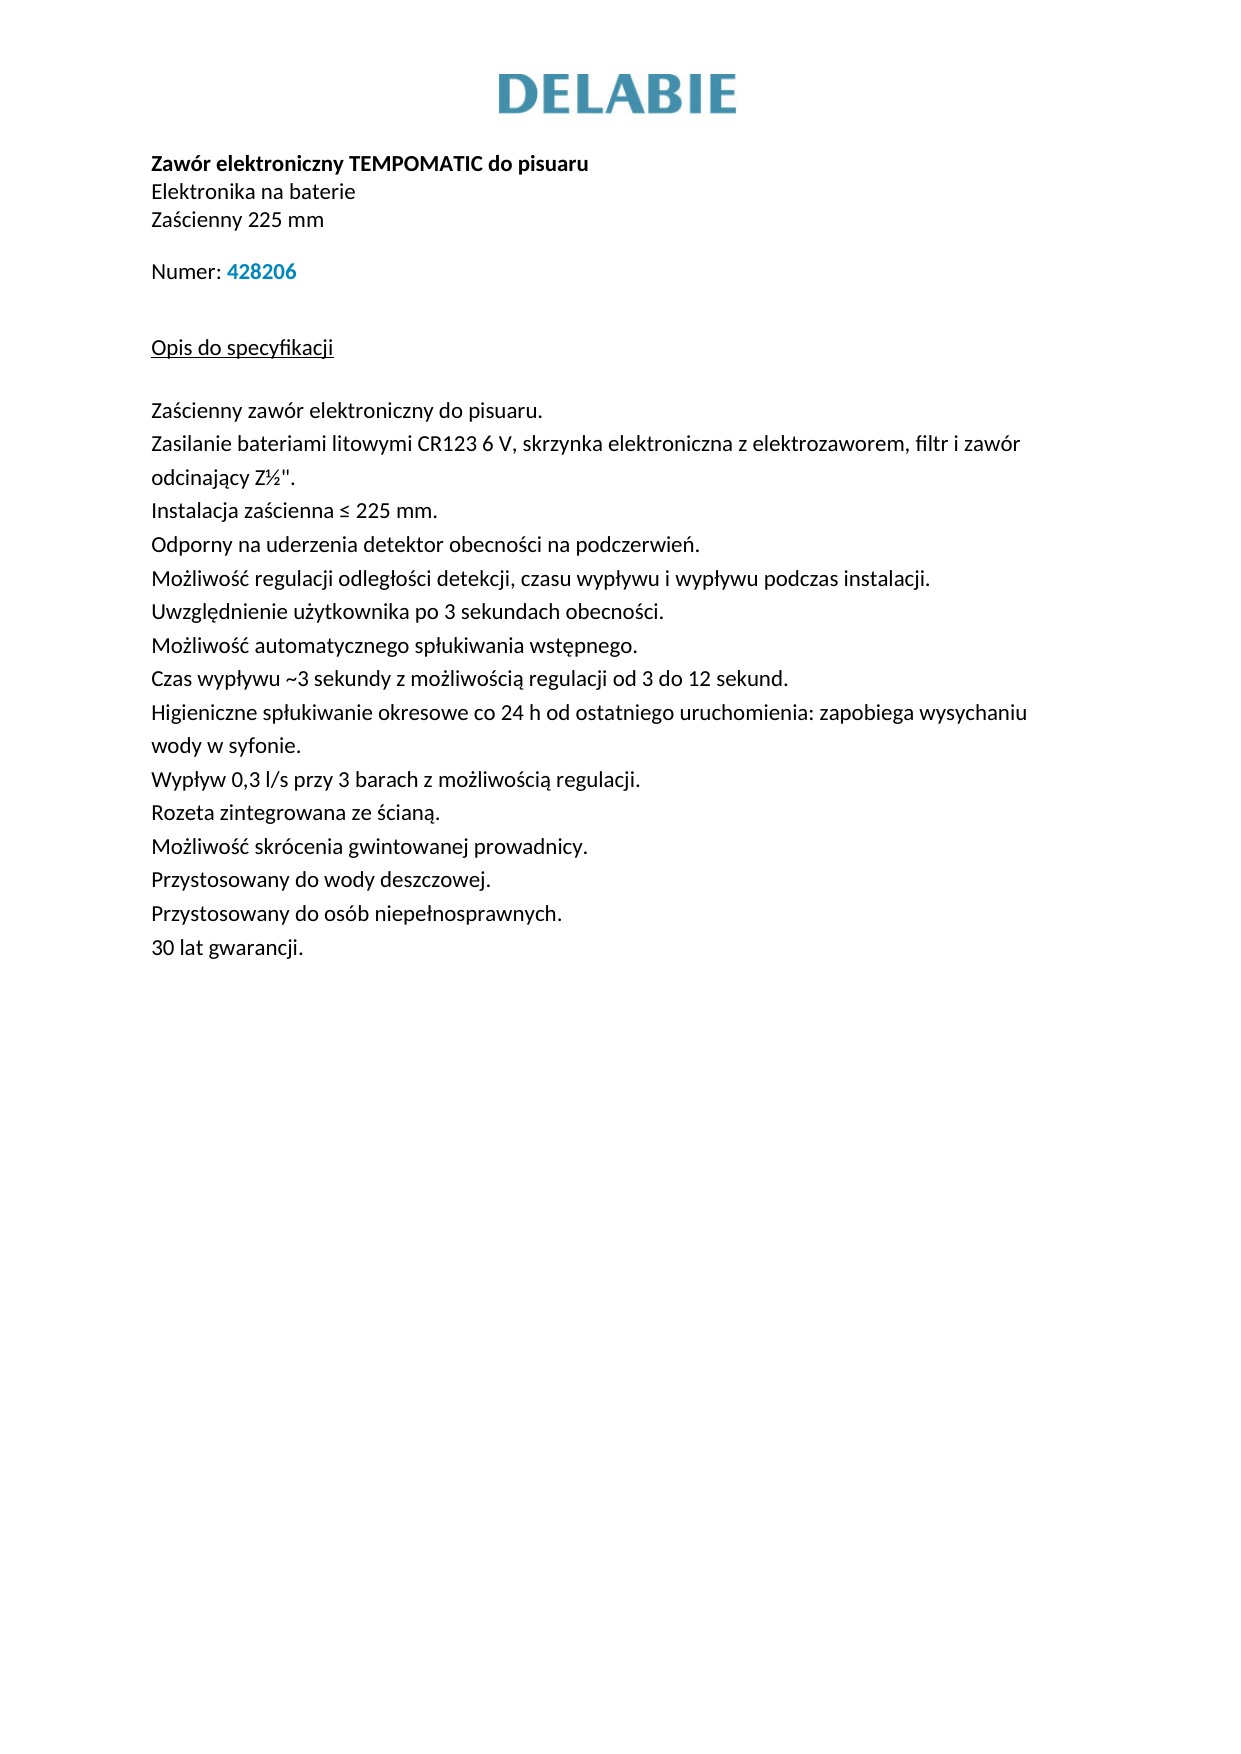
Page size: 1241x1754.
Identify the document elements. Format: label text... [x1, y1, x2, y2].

text Opis do specyfikacji [151, 333, 1084, 361]
text Uwzględnienie użytkownika po 3 sekundach obecności. [151, 597, 1084, 625]
text 30 lat gwarancji. [151, 933, 1084, 961]
text Zasilanie bateriami litowymi CR123 6 V, skrzynka elektroniczna z elektrozaworem, filtr i zawór odcinający Z½". [151, 429, 1084, 491]
text Możliwość regulacji odległości detekcji, czasu wypływu i wypływu podczas instalacji. [151, 564, 1084, 592]
text Instalacja zaścienna ≤ 225 mm. [151, 497, 1084, 525]
text Elektronika na baterie [151, 177, 1084, 205]
text Możliwość skrócenia gwintowanej prowadnicy. [151, 832, 1084, 860]
text Rozeta zintegrowana ze ścianą. [151, 798, 1084, 827]
text Możliwość automatycznego spłukiwania wstępnego. [151, 631, 1084, 659]
text Higieniczne spłukiwanie okresowe co 24 h od ostatniego uruchomienia: zapobiega wysychaniu wody w syfonie. [151, 698, 1084, 759]
text Zaścienny zawór elektroniczny do pisuaru. [151, 396, 1084, 424]
text Zawór elektroniczny TEMPOMATIC do pisuaru [151, 149, 1084, 177]
text Czas wypływu ~3 sekundy z możliwością regulacji od 3 do 12 sekund. [151, 664, 1084, 692]
text Odporny na uderzenia detektor obecności na podczerwień. [151, 530, 1084, 558]
text Wypływ 0,3 l/s przy 3 barach z możliwością regulacji. [151, 765, 1084, 793]
picture [497, 74, 738, 114]
text Przystosowany do wody deszczowej. [151, 866, 1084, 894]
text Zaścienny 225 mm [151, 205, 1084, 233]
text Przystosowany do osób niepełnosprawnych. [151, 899, 1084, 927]
text Numer: 428206 [151, 257, 1084, 285]
